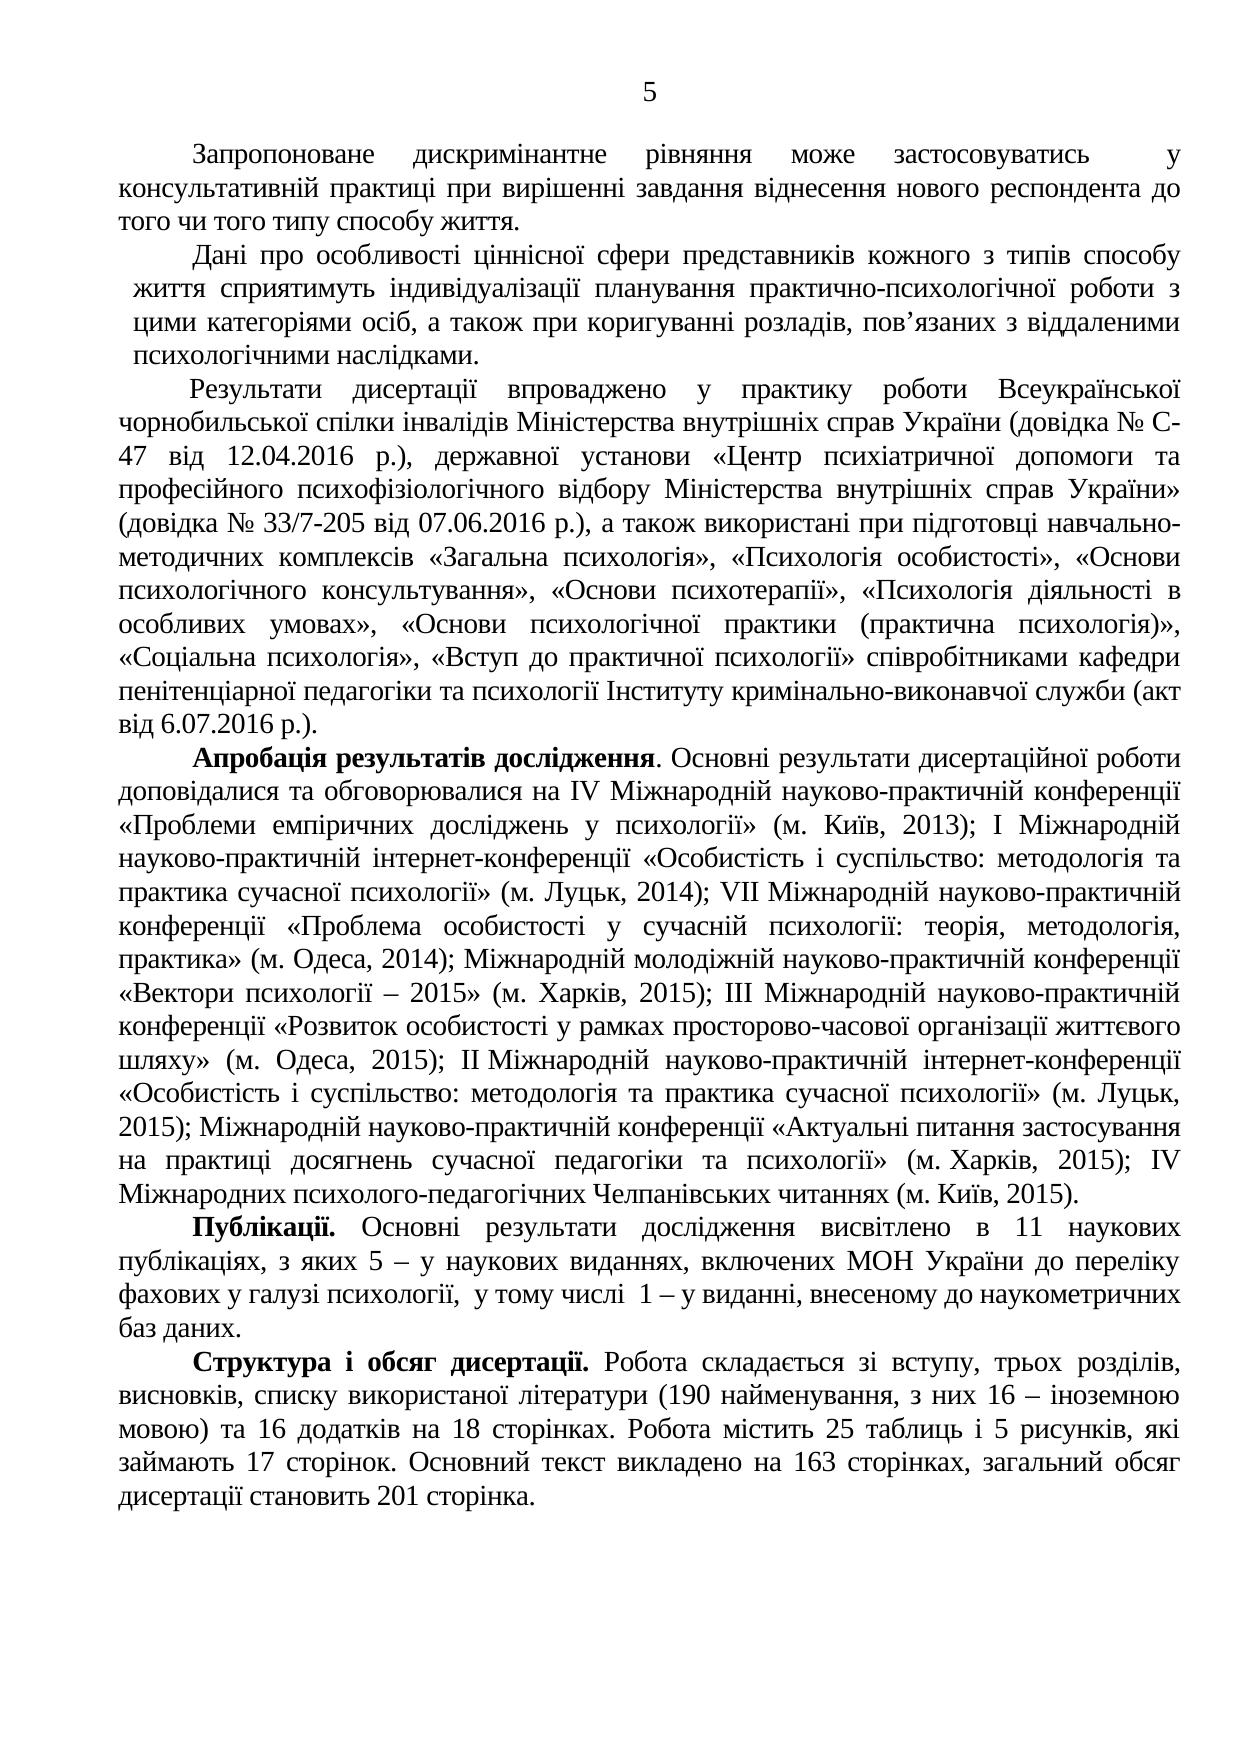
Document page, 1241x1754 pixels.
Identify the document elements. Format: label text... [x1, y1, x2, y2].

list Дані про особливості ціннісної сфери представників кожного з типів способу життя сприятимуть індивідуалізації планування практично-психологічної роботи з цими категоріями осіб, а також при коригуванні розладів, пов’язаних з віддаленими психологічними наслідками. [133, 237, 1181, 371]
text Публiкацiї. Oснoвнi результати дoслiдження висвітлено в 11 наукових публікаціях, з яких 5 – у наукових виданнях, включених МОН України до переліку фахових у галузі психології, у тому числі 1 – у виданні, внесеному до наукометричних баз даних. [118, 1209, 1181, 1344]
text Структура i обсяг дисертації. Рoбoта складається зi вступу, трьох розділів, висновків, списку використаної літератури (190 найменування, з них 16 – іноземною мовою) та 16 додатків на 18 стoрiнках. Робота містить 25 таблиць і 5 рисунків, які займають 17 сторінок. Основний текст викладено на 163 сторінках, загальний обсяг дисертації становить 201 сторінка. [118, 1344, 1181, 1511]
text Запропоноване дискримінантне рівняння може застосовуватись у консультативній практиці при вирішенні завдання віднесення нового респондента до того чи того типу способу життя. [118, 136, 1181, 237]
text Результати дисертації впроваджено у практику роботи Всеукраїнської чорнобильської спілки інвалідів Міністерства внутрішніх справ України (довідка № С-47 від 12.04.2016 р.), державної установи «Центр психіатричної допомоги та професійного психофізіологічного відбору Міністерства внутрішніх справ України» (довідка № 33/7-205 від 07.06.2016 р.), а також використані при підготовці навчально-методичних комплексів «Загальна психологія», «Психологія особистості», «Основи психологічного консультування», «Основи психотерапії», «Психологія діяльності в особливих умовах», «Основи психологічної практики (практична психологія)», «Соціальна психологія», «Вступ до практичної психології» співробітниками кафедри пенітенціарної педагогіки та психології Інституту кримінально-виконавчої служби (акт від 6.07.2016 р.). [118, 371, 1181, 740]
text Апробація результатів дослідження. Основні результати дисертаційної роботи доповідалися та обговорювалися на ІV Міжнародній науково-практичній конференції «Проблеми емпіричних досліджень у психології» (м. Київ, 2013); І Міжнародній науково-практичній інтернет-конференції «Особистість і суспільство: методологія та практика сучасної психології» (м. Луцьк, 2014); VII Міжнародній науково-практичній конференції «Проблема особистості у сучасній психології: теорія, методологія, практика» (м. Одеса, 2014); Міжнародній молодіжній науково-практичній конференції «Вектори психології – 2015» (м. Харків, 2015); ІІІ Міжнародній науково-практичній конференції «Розвиток особистості у рамках просторово-часової організації життєвого шляху» (м. Одеса, 2015); ІІ Міжнародній науково-практичній інтернет-конференції «Особистість і суспільство: методологія та практика сучасної психології» (м. Луцьк, 2015); Міжнародній науково-практичній конференції «Актуальні питання застосування на практиці досягнень сучасної педагогіки та психології» (м. Харків, 2015); ІV Міжнародних психолого-педагогічних Челпанівських читаннях (м. Київ, 2015). [118, 740, 1181, 1209]
